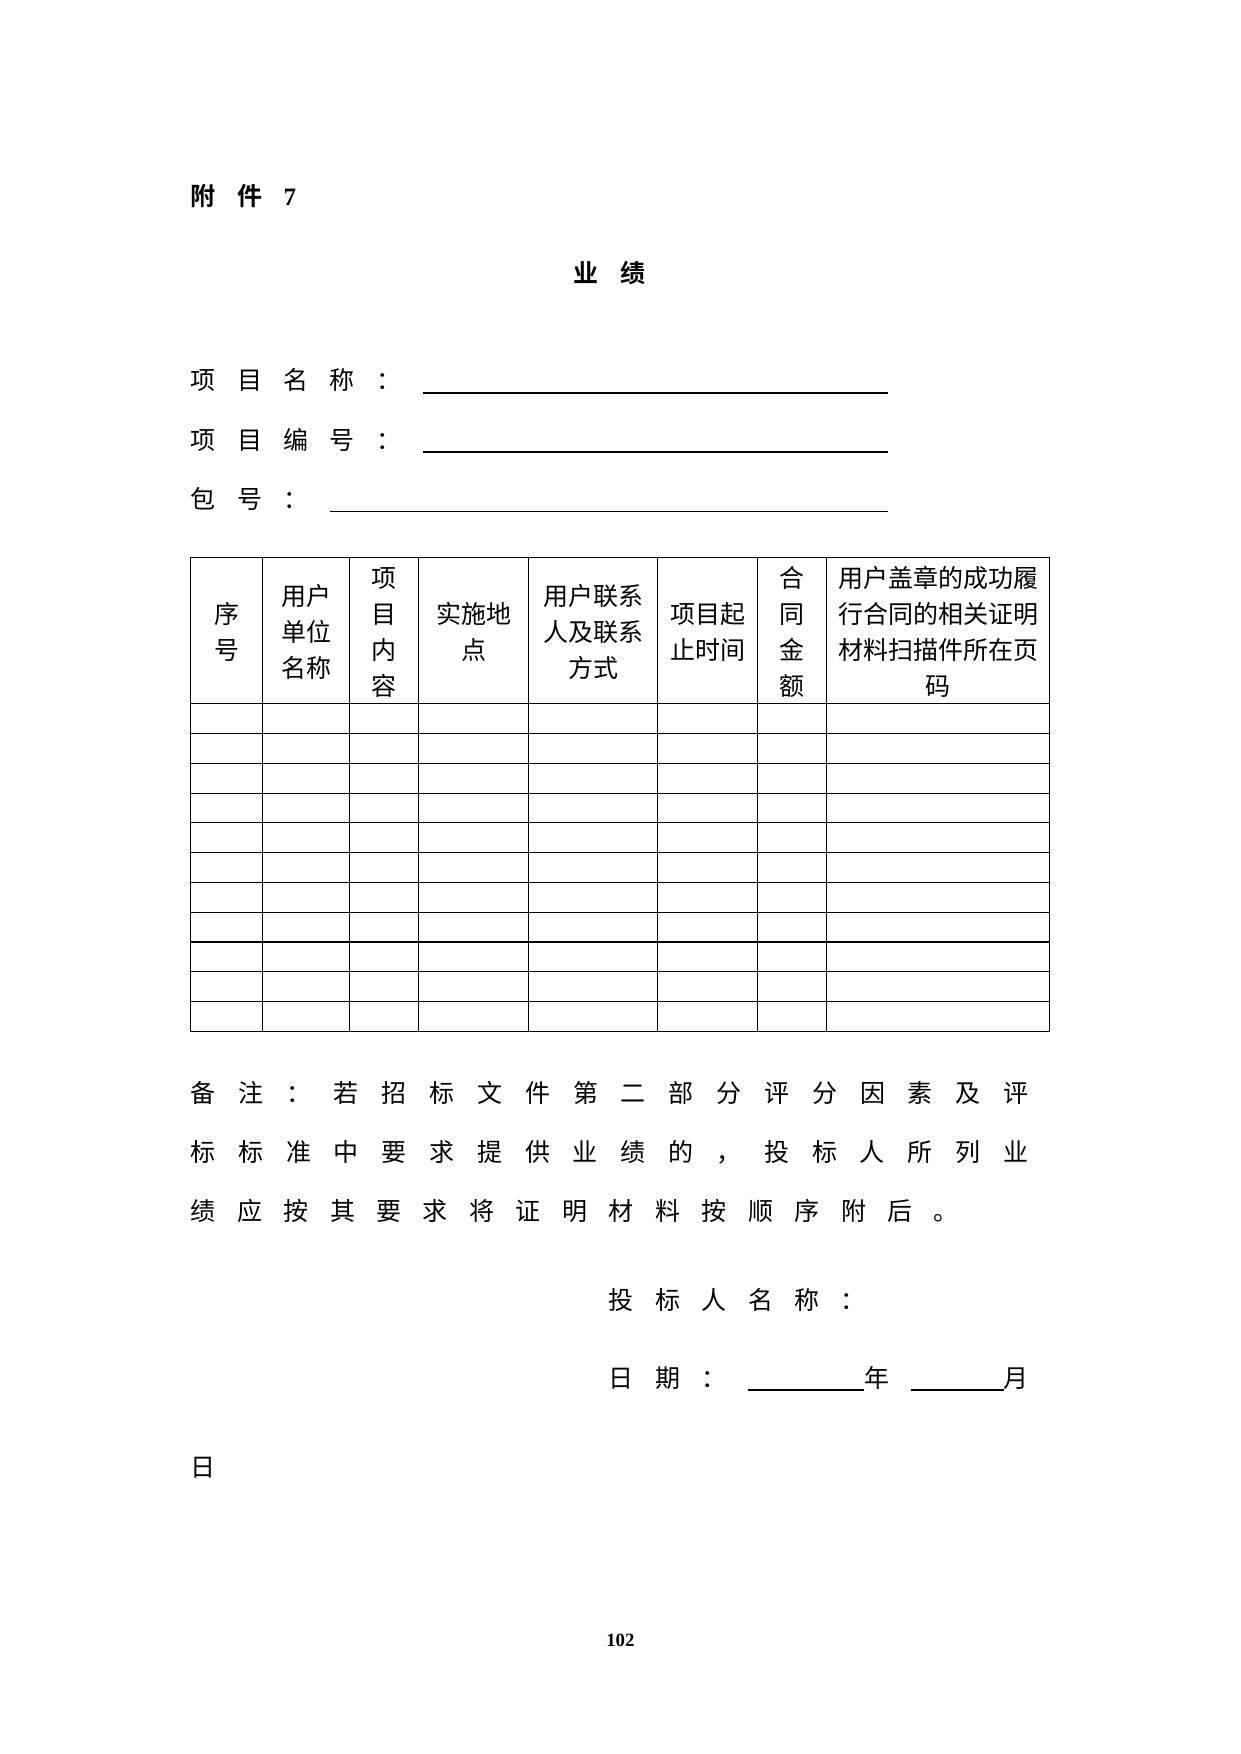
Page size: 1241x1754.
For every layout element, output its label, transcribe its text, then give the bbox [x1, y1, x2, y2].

table_header 实施地点 [419, 558, 528, 703]
table_header 项目内容 [350, 558, 418, 703]
table_cell [191, 794, 262, 822]
table_cell [419, 764, 528, 792]
table_cell [191, 734, 262, 763]
table_cell [350, 883, 418, 912]
table_cell [419, 1002, 528, 1031]
table_cell [419, 823, 528, 852]
table_cell [658, 823, 757, 852]
table_cell [758, 794, 826, 822]
table_cell [827, 794, 1049, 822]
table_cell [350, 704, 418, 733]
table_cell [191, 972, 262, 1001]
text 项目编号： [190, 408, 1050, 468]
table_cell [529, 704, 657, 733]
table_header 用户单位名称 [263, 558, 349, 703]
table_cell [263, 913, 349, 941]
table_cell [350, 794, 418, 822]
table_cell [191, 704, 262, 733]
table_cell [191, 1002, 262, 1031]
table_cell [529, 913, 657, 941]
table_cell [263, 972, 349, 1001]
table_cell [758, 883, 826, 912]
table_cell [419, 913, 528, 941]
table_cell [263, 883, 349, 912]
table_cell [758, 734, 826, 763]
table_cell [827, 943, 1049, 971]
table_cell [658, 972, 757, 1001]
text 包号： [190, 468, 1050, 527]
text 业绩 [190, 242, 1050, 301]
table_header 项目起止时间 [658, 558, 757, 703]
table_cell [191, 913, 262, 941]
table_cell [263, 794, 349, 822]
text 日期： 年 月 日 [190, 1347, 1050, 1495]
table_cell [827, 823, 1049, 852]
table_header 序号 [191, 558, 262, 703]
table_cell [529, 972, 657, 1001]
table_cell [419, 853, 528, 882]
table_cell [263, 943, 349, 971]
table_cell [350, 853, 418, 882]
table_cell [263, 853, 349, 882]
table_cell [827, 704, 1049, 733]
table_cell [827, 972, 1049, 1001]
table_cell [350, 764, 418, 792]
table_cell [658, 1002, 757, 1031]
table_cell [419, 883, 528, 912]
table_cell [529, 943, 657, 971]
text 附件7 [190, 164, 1050, 224]
table_cell [263, 1002, 349, 1031]
table_cell [263, 764, 349, 792]
table_cell [263, 704, 349, 733]
table_cell [191, 764, 262, 792]
table_cell [419, 734, 528, 763]
table_cell [529, 823, 657, 852]
table_cell [827, 1002, 1049, 1031]
table_cell [658, 704, 757, 733]
table_cell [529, 764, 657, 792]
table_cell [658, 734, 757, 763]
table_cell [658, 913, 757, 941]
table_cell [658, 883, 757, 912]
table_cell [658, 794, 757, 822]
table_cell [827, 913, 1049, 941]
table_header 合同金额 [758, 558, 826, 703]
table_cell [419, 794, 528, 822]
table_cell [419, 704, 528, 733]
text 投标人名称： [190, 1269, 1050, 1329]
table_cell [350, 943, 418, 971]
table_cell [350, 913, 418, 941]
table_cell [419, 972, 528, 1001]
table_cell [827, 764, 1049, 792]
text 项目名称： [190, 349, 1050, 408]
table_cell [350, 1002, 418, 1031]
table_header 用户盖章的成功履行合同的相关证明材料扫描件所在页码 [827, 558, 1049, 703]
table_cell [529, 883, 657, 912]
table_cell [758, 913, 826, 941]
table_cell [758, 972, 826, 1001]
table_cell [191, 853, 262, 882]
table_cell [529, 794, 657, 822]
table_cell [827, 734, 1049, 763]
table_cell [758, 704, 826, 733]
table_cell [758, 1002, 826, 1031]
table_cell [658, 853, 757, 882]
table_cell [758, 823, 826, 852]
table_cell [827, 853, 1049, 882]
table_cell [263, 734, 349, 763]
table_cell [350, 734, 418, 763]
table_cell [263, 823, 349, 852]
table_cell [350, 972, 418, 1001]
table_cell [419, 943, 528, 971]
table_cell [658, 943, 757, 971]
table_cell [827, 883, 1049, 912]
table_cell [191, 943, 262, 971]
table_cell [758, 764, 826, 792]
table_cell [758, 943, 826, 971]
table_cell [529, 734, 657, 763]
table_cell [758, 853, 826, 882]
table_cell [191, 883, 262, 912]
table_cell [529, 853, 657, 882]
text 备注：若招标文件第二部分评分因素及评标标准中要求提供业绩的，投标人所列业绩应按其要求将证明材料按顺序附后。 [190, 1061, 1050, 1239]
table_cell [350, 823, 418, 852]
table_cell [658, 764, 757, 792]
table_cell [191, 823, 262, 852]
table_cell [529, 1002, 657, 1031]
table_header 用户联系人及联系方式 [529, 558, 657, 703]
